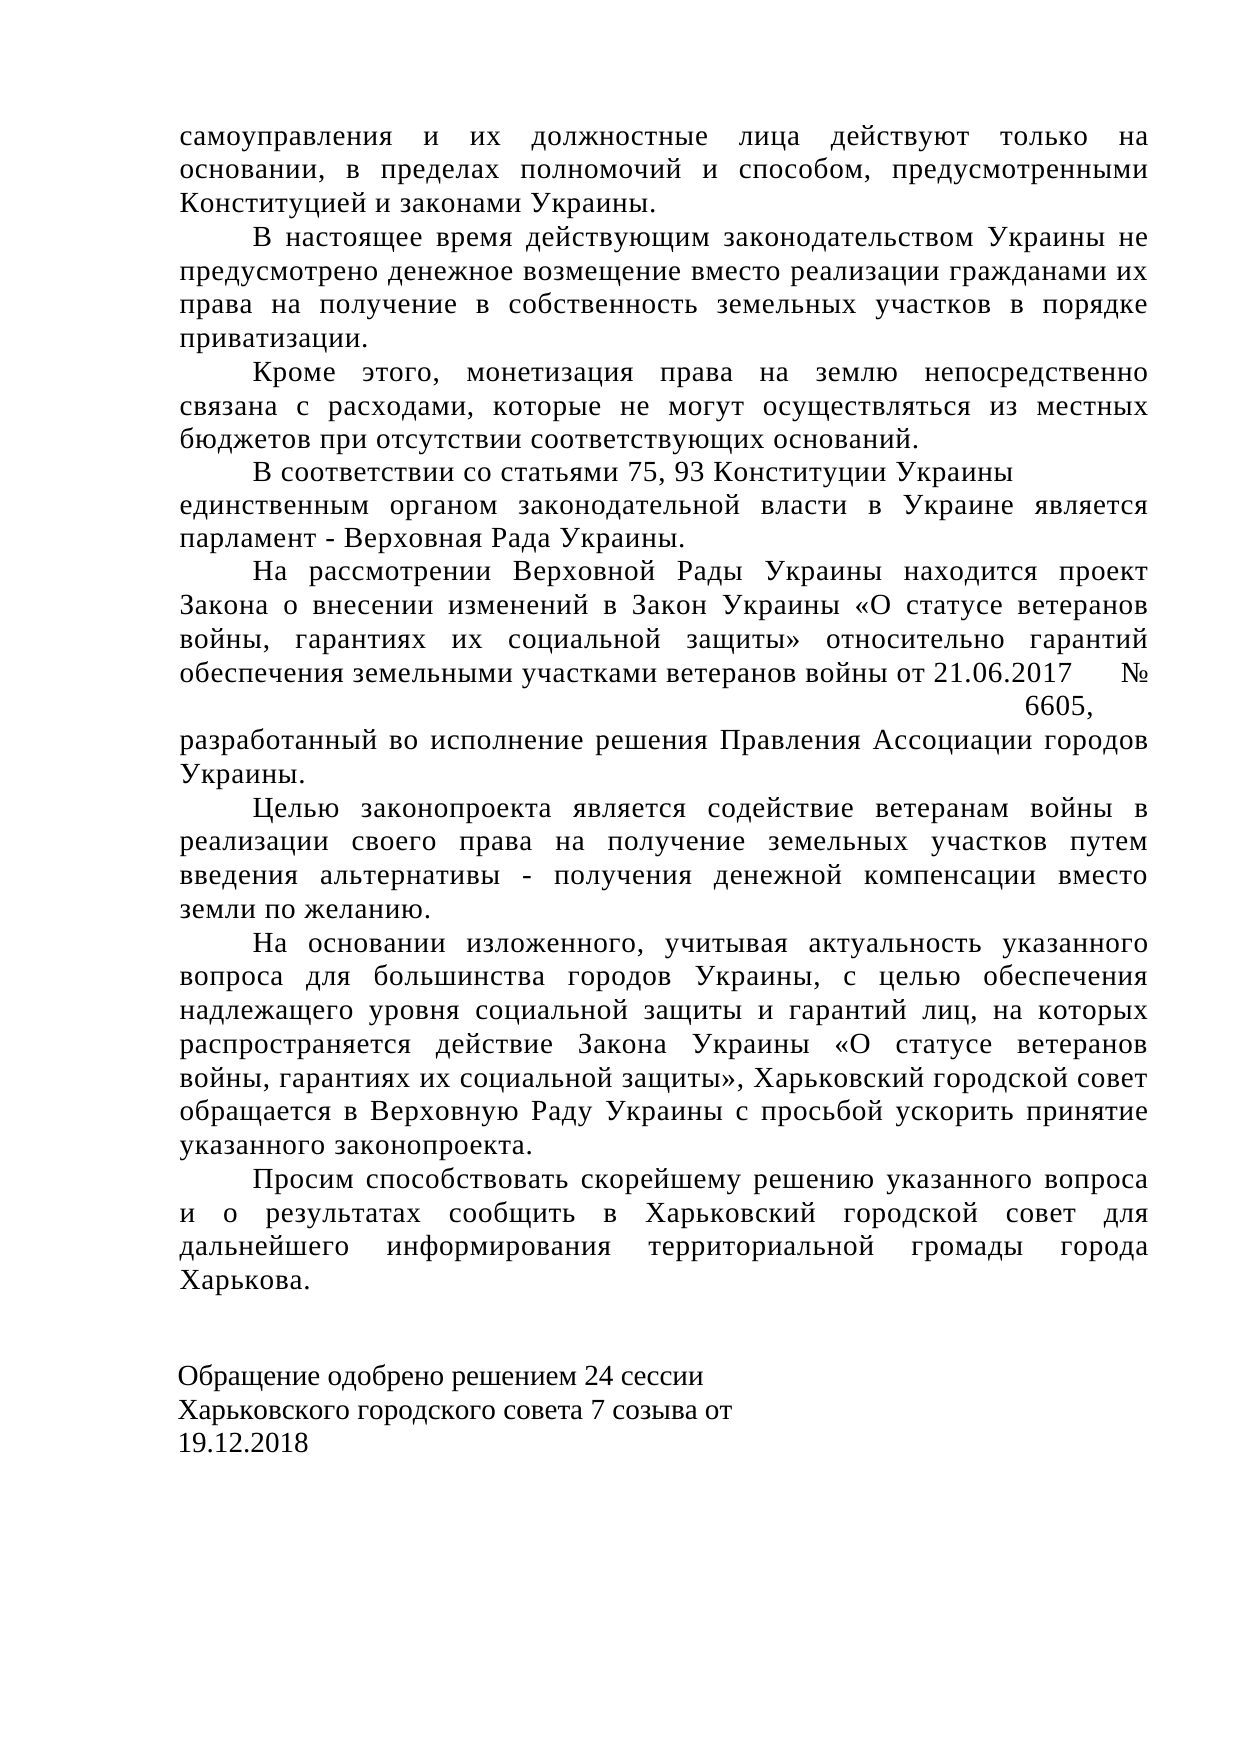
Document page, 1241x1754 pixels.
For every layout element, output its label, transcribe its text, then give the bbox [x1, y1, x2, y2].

text Харьковского городского совета 7 созыва от [177, 1392, 1152, 1426]
text 19.12.2018 [177, 1426, 1152, 1459]
text Кроме этого, монетизация права на землю непосредственно связана с расходами, которые не могут осуществляться из местных бюджетов при отсутствии соответствующих оснований. [179, 354, 1149, 456]
text На рассмотрении Верховной Рады Украины находится проект Закона о внесении изменений в Закон Украины «О статусе ветеранов войны, гарантиях их социальной защиты» относительно гарантий обеспечения земельными участками ветеранов войны от 21.06.2017 № 6605, [179, 554, 1149, 722]
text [179, 118, 1149, 219]
text На основании изложенного, учитывая актуальность указанного вопроса для большинства городов Украины, с целью обеспечения надлежащего уровня социальной защиты и гарантий лиц, на которых распространяется действие Закона Украины «О статусе ветеранов войны, гарантиях их социальной защиты», Харьковский городской совет обращается в Верховную Раду Украины с просьбой ускорить принятие указанного законопроекта. [179, 925, 1149, 1161]
text Просим способствовать скорейшему решению указанного вопроса и о результатах сообщить в Харьковский городской совет для дальнейшего информирования территориальной громады города Харькова. [179, 1161, 1149, 1296]
text В настоящее время действующим законодательством Украины не предусмотрено денежное возмещение вместо реализации гражданами их права на получение в собственность земельных участков в порядке приватизации. [179, 219, 1149, 354]
text разработанный во исполнение решения Правления Ассоциации городов Украины. [179, 722, 1149, 790]
text Обращение одобрено решением 24 сессии [177, 1358, 1152, 1392]
text единственным органом законодательной власти в Украине является парламент - Верховная Рада Украины. [179, 488, 1149, 554]
text Целью законопроекта является содействие ветеранам войны в реализации своего права на получение земельных участков путем введения альтернативы - получения денежной компенсации вместо земли по желанию. [179, 790, 1149, 925]
text В соответствии со статьями 75, 93 Конституции Украины [179, 456, 1152, 488]
